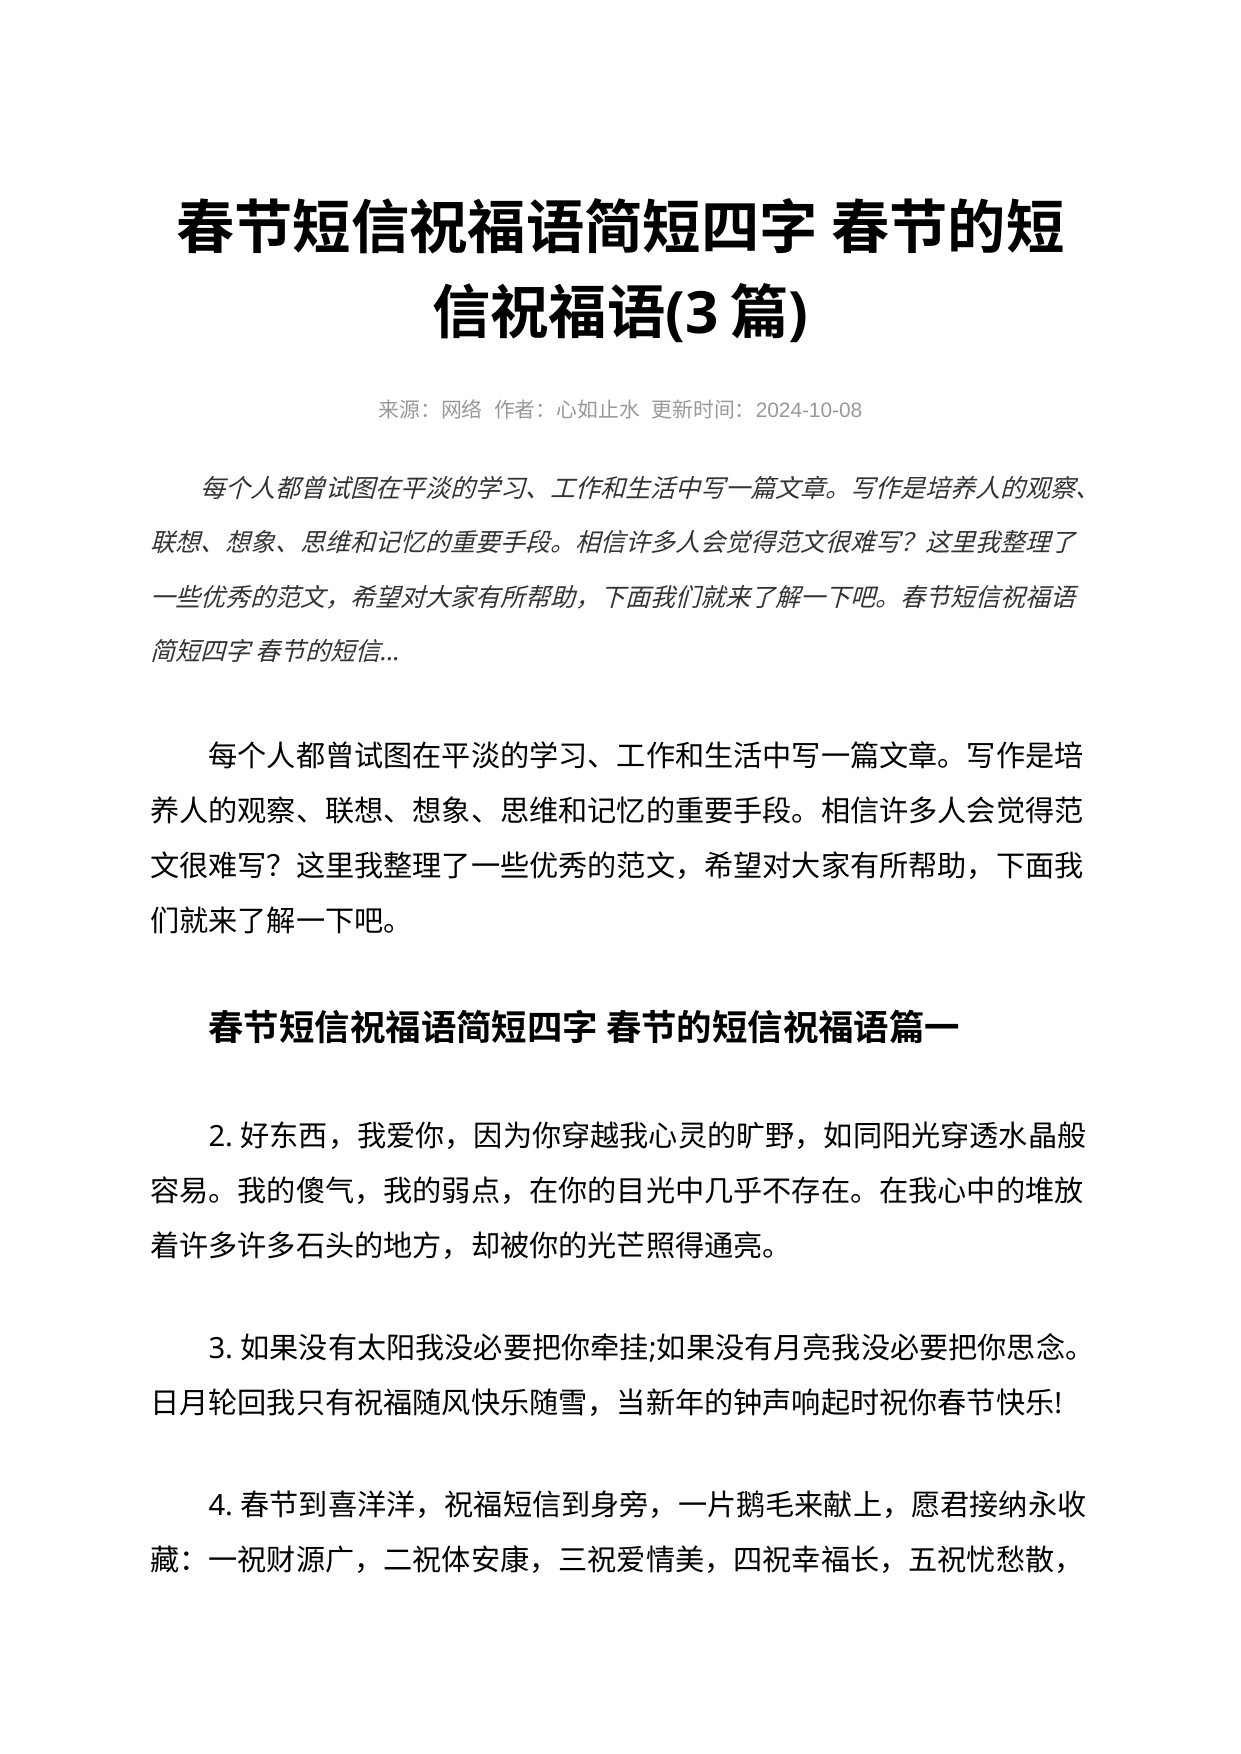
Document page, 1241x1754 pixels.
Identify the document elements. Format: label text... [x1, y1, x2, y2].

text 每个人都曾试图在平淡的学习、工作和生活中写一篇文章。写作是培养人的观察、联想、想象、思维和记忆的重要手段。相信许多人会觉得范文很难写？这里我整理了一些优秀的范文，希望对大家有所帮助，下面我们就来了解一下吧。春节短信祝福语简短四字 春节的短信... [150, 468, 1090, 668]
text 2. 好东西，我爱你，因为你穿越我心灵的旷野，如同阳光穿透水晶般容易。我的傻气，我的弱点，在你的目光中几乎不存在。在我心中的堆放着许多许多石头的地方，却被你的光芒照得通亮。 [150, 1112, 1090, 1265]
text 3. 如果没有太阳我没必要把你牵挂;如果没有月亮我没必要把你思念。日月轮回我只有祝福随风快乐随雪，当新年的钟声响起时祝你春节快乐! [150, 1324, 1090, 1422]
text 来源：网络 作者：心如止水 更新时间：2024-10-08 [150, 397, 1090, 421]
subtitle 春节短信祝福语简短四字 春节的短信祝福语(3篇) [150, 181, 1090, 351]
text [150, 1481, 1090, 1578]
text 春节短信祝福语简短四字 春节的短信祝福语篇一 [150, 999, 1090, 1050]
text 每个人都曾试图在平淡的学习、工作和生活中写一篇文章。写作是培养人的观察、联想、想象、思维和记忆的重要手段。相信许多人会觉得范文很难写？这里我整理了一些优秀的范文，希望对大家有所帮助，下面我们就来了解一下吧。 [150, 733, 1090, 939]
